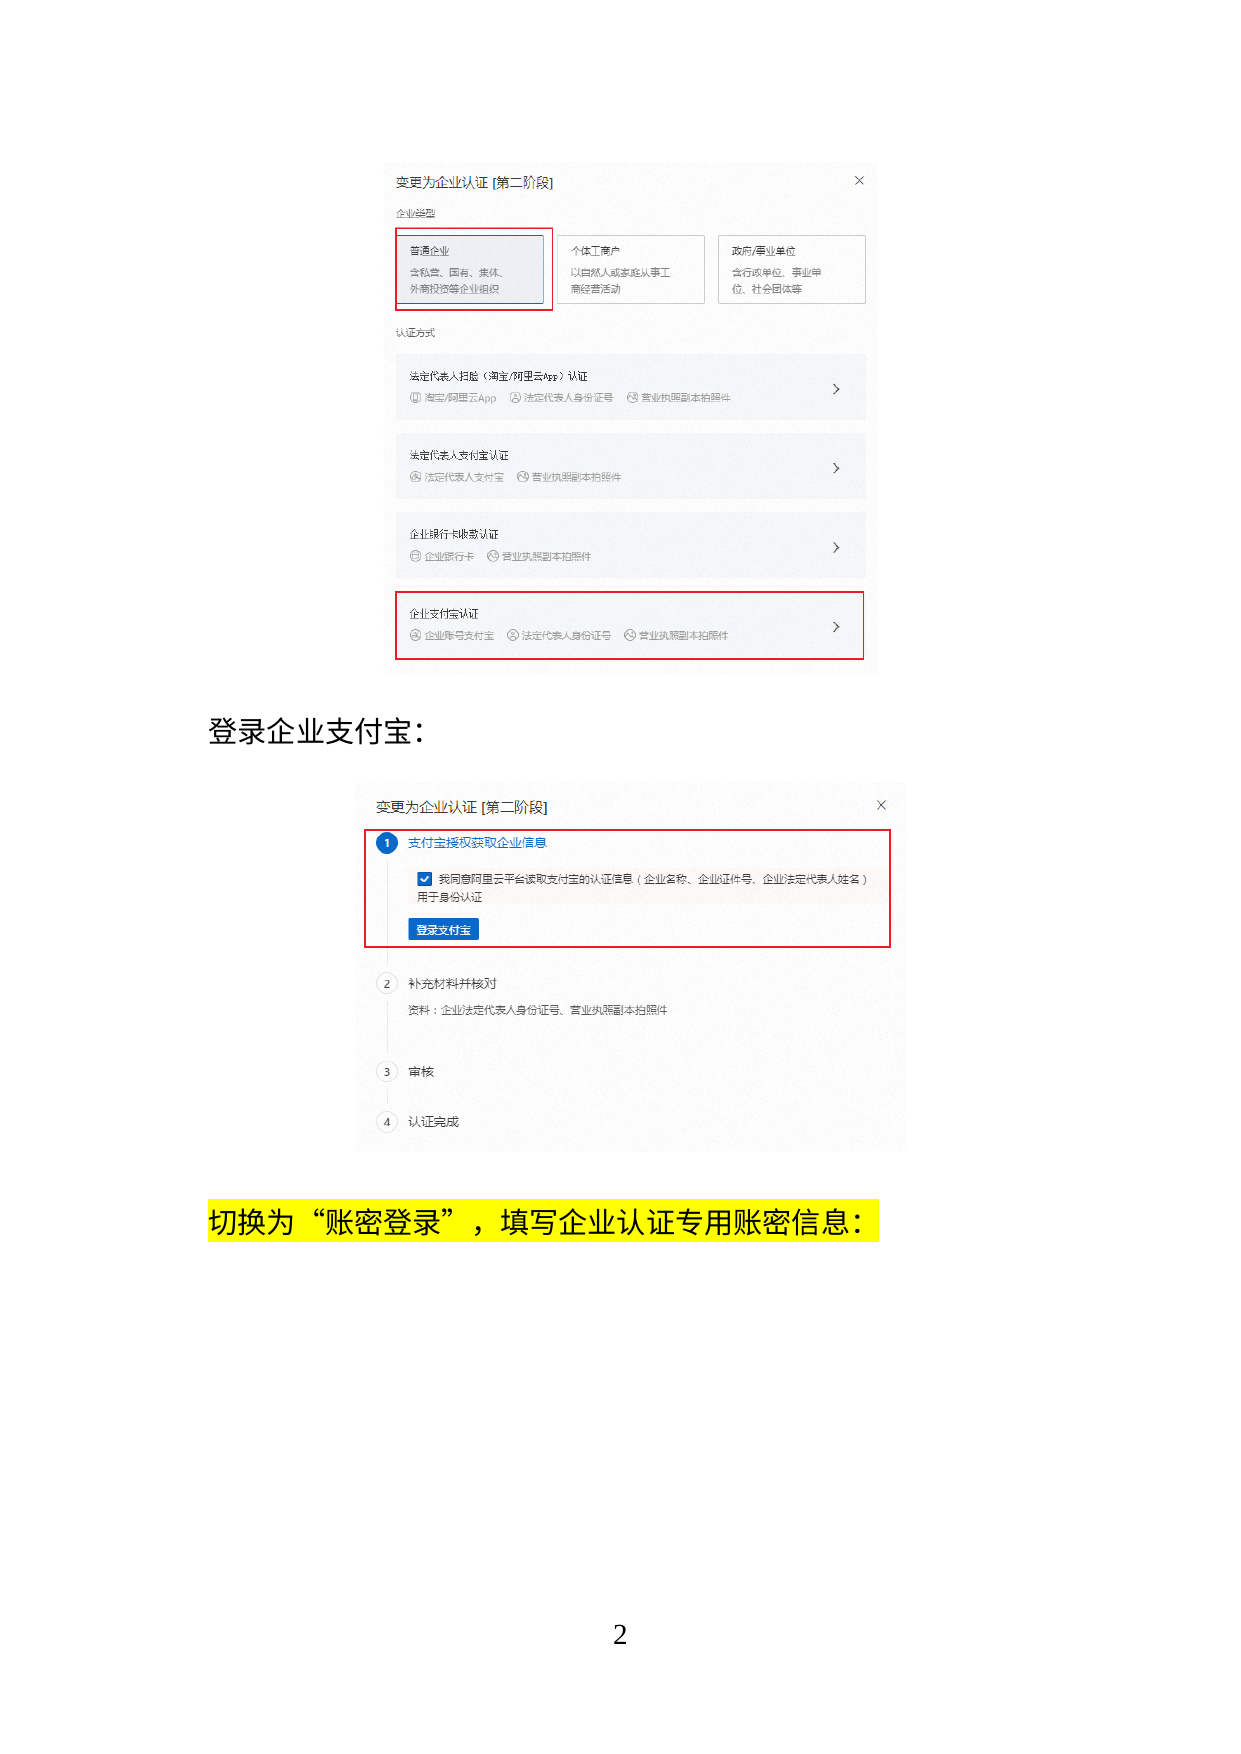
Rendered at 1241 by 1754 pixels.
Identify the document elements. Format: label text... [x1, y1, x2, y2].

text 登录企业支付宝： [187, 697, 1053, 762]
picture [383, 162, 878, 675]
text 切换为“账密登录”，填写企业认证专用账密信息： [187, 1188, 1053, 1253]
picture [355, 783, 906, 1152]
